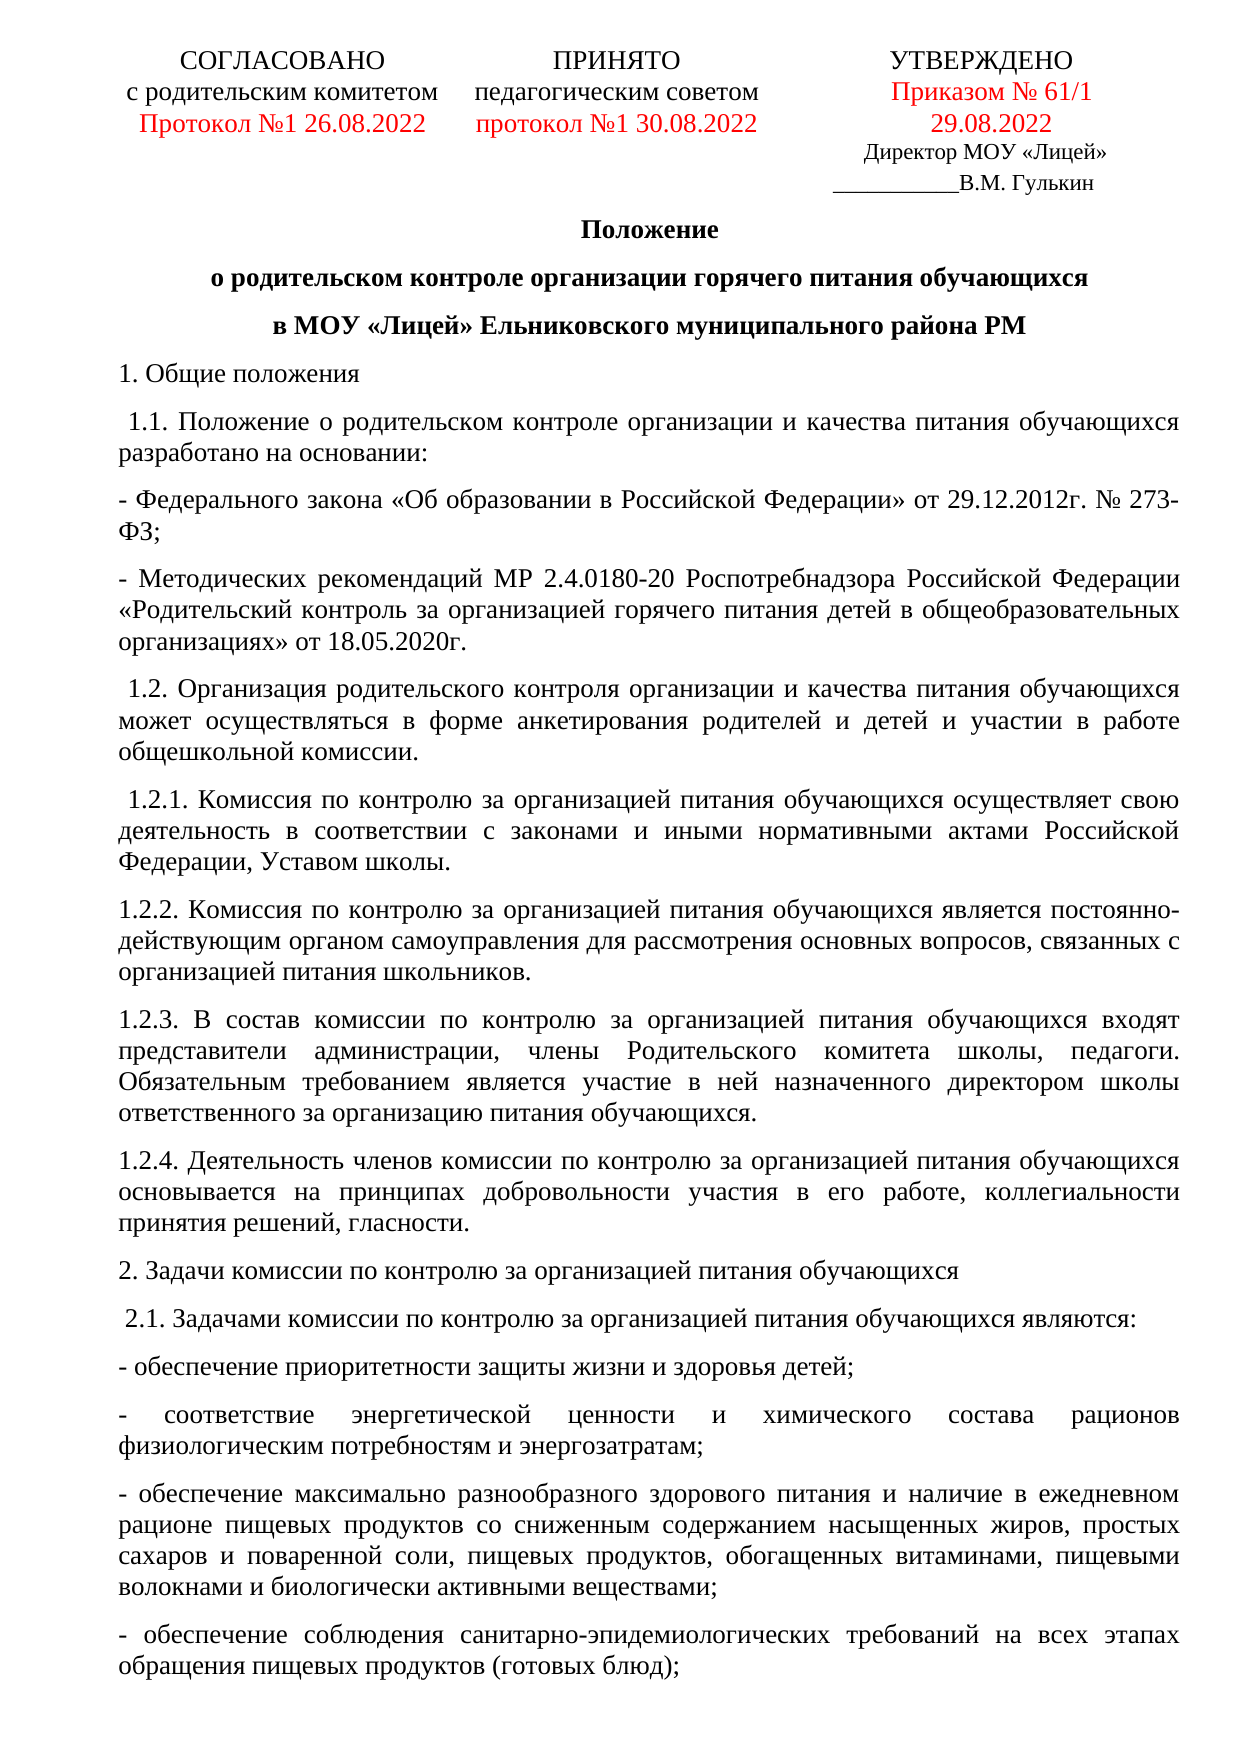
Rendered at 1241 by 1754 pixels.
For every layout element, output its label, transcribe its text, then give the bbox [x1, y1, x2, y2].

text - обеспечение приоритетности защиты жизни и здоровья детей; [118, 1350, 1181, 1381]
text 2. Задачи комиссии по контролю за организацией питания обучающихся [118, 1254, 1181, 1285]
text в МОУ «Лицей» Ельниковского муниципального района РМ [118, 309, 1181, 340]
text 1.2.3. В состав комиссии по контролю за организацией питания обучающихся входят представители администрации, члены Родительского комитета школы, педагоги. Обязательным требованием является участие в ней назначенного директором школы ответственного за организацию питания обучающихся. [118, 1003, 1181, 1127]
table_header СОГЛАСОВАНО с родительским комитетом Протокол №1 26.08.2022 [115, 44, 449, 138]
text о родительском контроле организации горячего питания обучающихся [118, 261, 1181, 292]
text 2.1. Задачами комиссии по контролю за организацией питания обучающихся являются: [118, 1302, 1181, 1333]
text ___________В.М. Гулькин [118, 169, 1181, 195]
text - обеспечение максимально разнообразного здорового питания и наличие в ежедневном рационе пищевых продуктов со сниженным содержанием насыщенных жиров, простых сахаров и поваренной соли, пищевых продуктов, обогащенных витаминами, пищевыми волокнами и биологически активными веществами; [118, 1477, 1181, 1601]
text 1.1. Положение о родительском контроле организации и качества питания обучающихся разработано на основании: [118, 404, 1181, 467]
text 1.2.4. Деятельность членов комиссии по контролю за организацией питания обучающихся основывается на принципах добровольности участия в его работе, коллегиальности принятия решений, гласности. [118, 1144, 1181, 1238]
text - Федерального закона «Об образовании в Российской Федерации» от 29.12.2012г. № 273-ФЗ; [118, 483, 1181, 546]
text - обеспечение соблюдения санитарно-эпидемиологических требований на всех этапах обращения пищевых продуктов (готовых блюд); [118, 1618, 1181, 1680]
table_header ПРИНЯТО педагогическим советом протокол №1 30.08.2022 [450, 44, 784, 138]
text Директор МОУ «Лицей» [140, 138, 1181, 164]
text Положение [118, 213, 1181, 244]
table_header УТВЕРЖДЕНО Приказом № 61/1 29.08.2022 [784, 44, 1118, 138]
text 1.2.1. Комиссия по контролю за организацией питания обучающихся осуществляет свою деятельность в соответствии с законами и иными нормативными актами Российской Федерации, Уставом школы. [118, 783, 1181, 876]
text - соответствие энергетической ценности и химического состава рационов физиологическим потребностям и энергозатратам; [118, 1398, 1181, 1460]
text - Методических рекомендаций МР 2.4.0180-20 Роспотребнадзора Российской Федерации «Родительский контроль за организацией горячего питания детей в общеобразовательных организациях» от 18.05.2020г. [118, 562, 1181, 656]
text 1. Общие положения [118, 357, 1181, 388]
text 1.2. Организация родительского контроля организации и качества питания обучающихся может осуществляться в форме анкетирования родителей и детей и участии в работе общешкольной комиссии. [118, 673, 1181, 766]
text 1.2.2. Комиссия по контролю за организацией питания обучающихся является постоянно-действующим органом самоуправления для рассмотрения основных вопросов, связанных с организацией питания школьников. [118, 893, 1181, 986]
